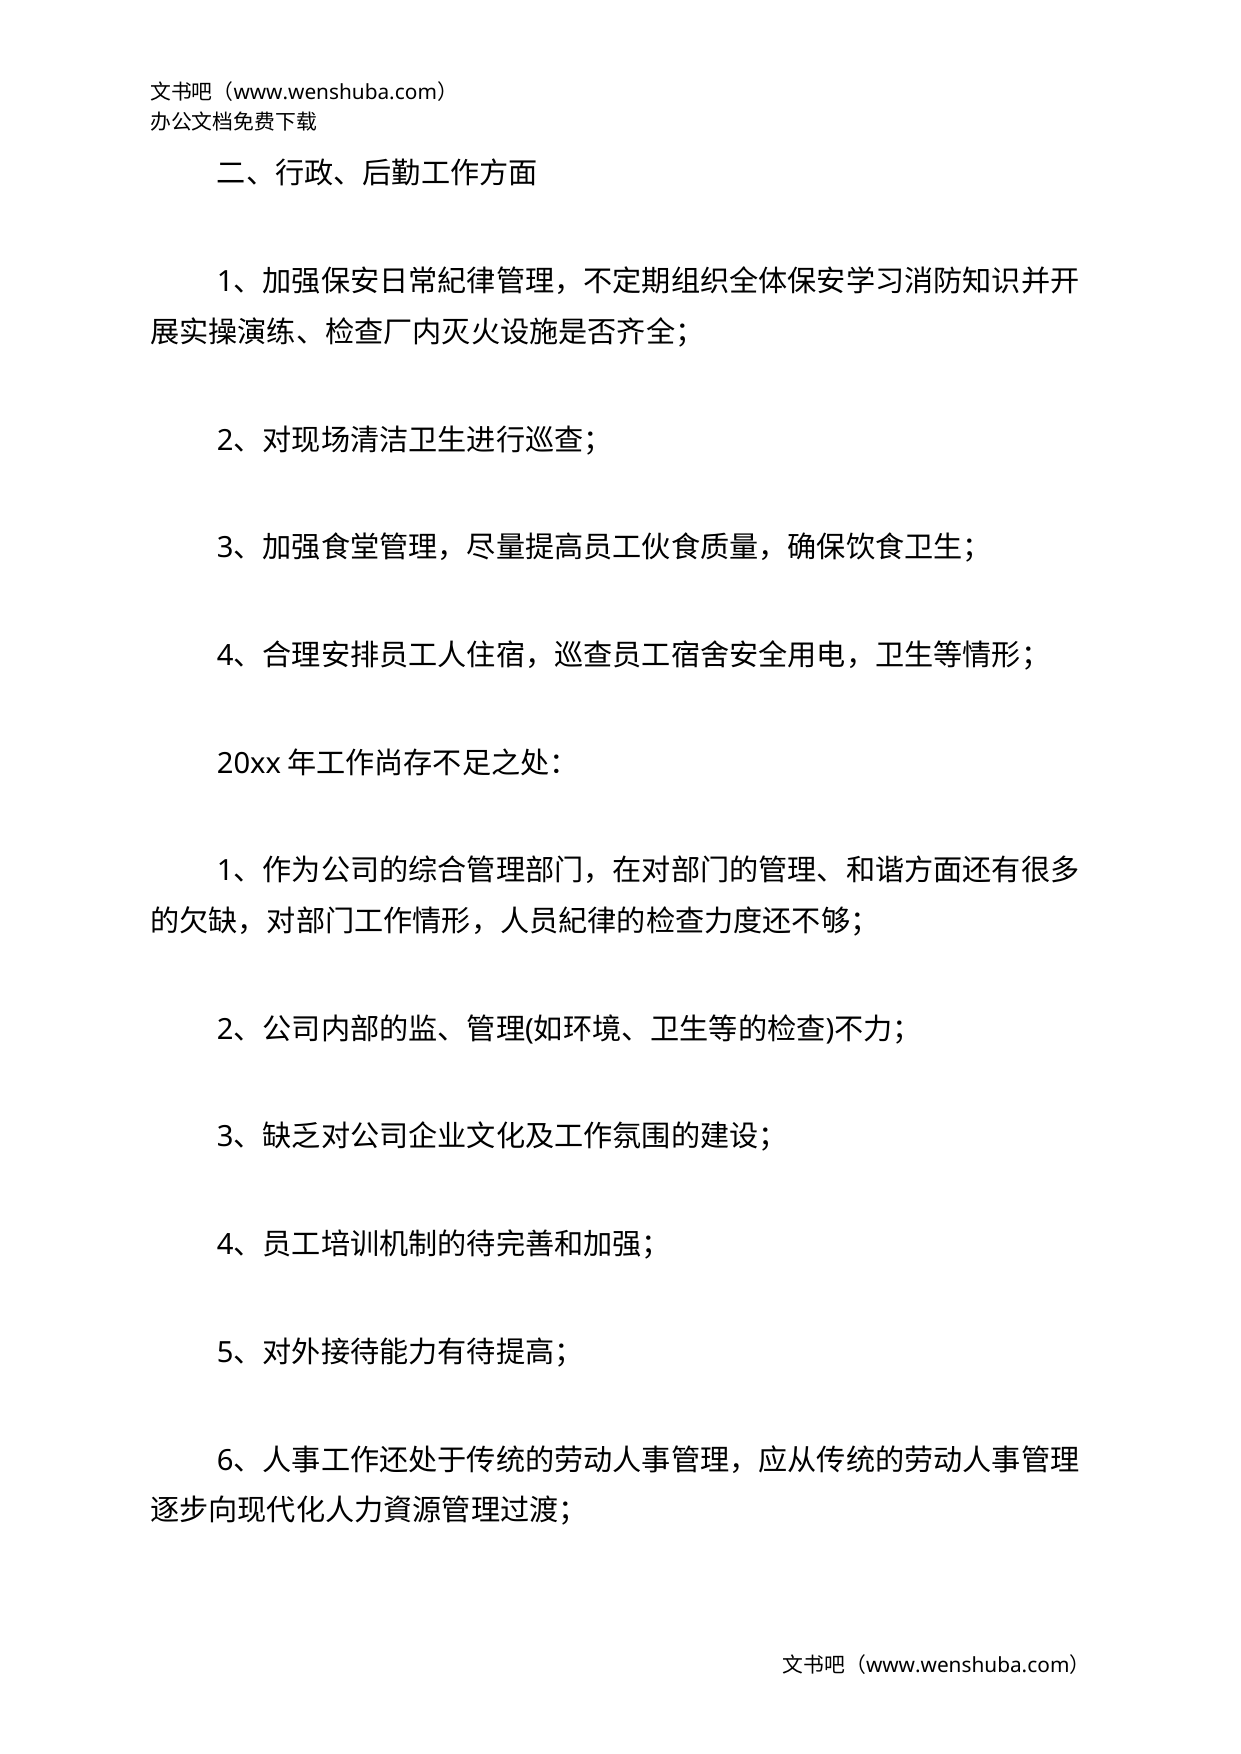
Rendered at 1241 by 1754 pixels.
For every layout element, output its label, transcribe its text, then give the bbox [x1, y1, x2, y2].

text 二、行政、后勤工作方面 [150, 150, 1090, 192]
text 20xx年工作尚存不足之处： [150, 739, 1090, 782]
text 5、对外接待能力有待提高； [150, 1328, 1090, 1371]
text 2、公司内部的监、管理(如环境、卫生等的检查)不力； [150, 1005, 1090, 1048]
text 4、员工培训机制的待完善和加强； [150, 1221, 1090, 1263]
text 3、加强食堂管理，尽量提高员工伙食质量，确保饮食卫生； [150, 524, 1090, 566]
text 2、对现场清洁卫生进行巡查； [150, 416, 1090, 458]
text 1、加强保安日常紀律管理，不定期组织全体保安学习消防知识并开展实操演练、检查厂内灭火设施是否齐全； [150, 258, 1090, 351]
text 3、缺乏对公司企业文化及工作氛围的建设； [150, 1113, 1090, 1155]
text 6、人事工作还处于传统的劳动人事管理，应从传统的劳动人事管理逐步向现代化人力資源管理过渡； [150, 1436, 1090, 1529]
text 4、合理安排员工人住宿，巡查员工宿舍安全用电，卫生等情形； [150, 631, 1090, 674]
text 1、作为公司的综合管理部门，在对部门的管理、和谐方面还有很多的欠缺，对部门工作情形，人员紀律的检查力度还不够； [150, 847, 1090, 940]
